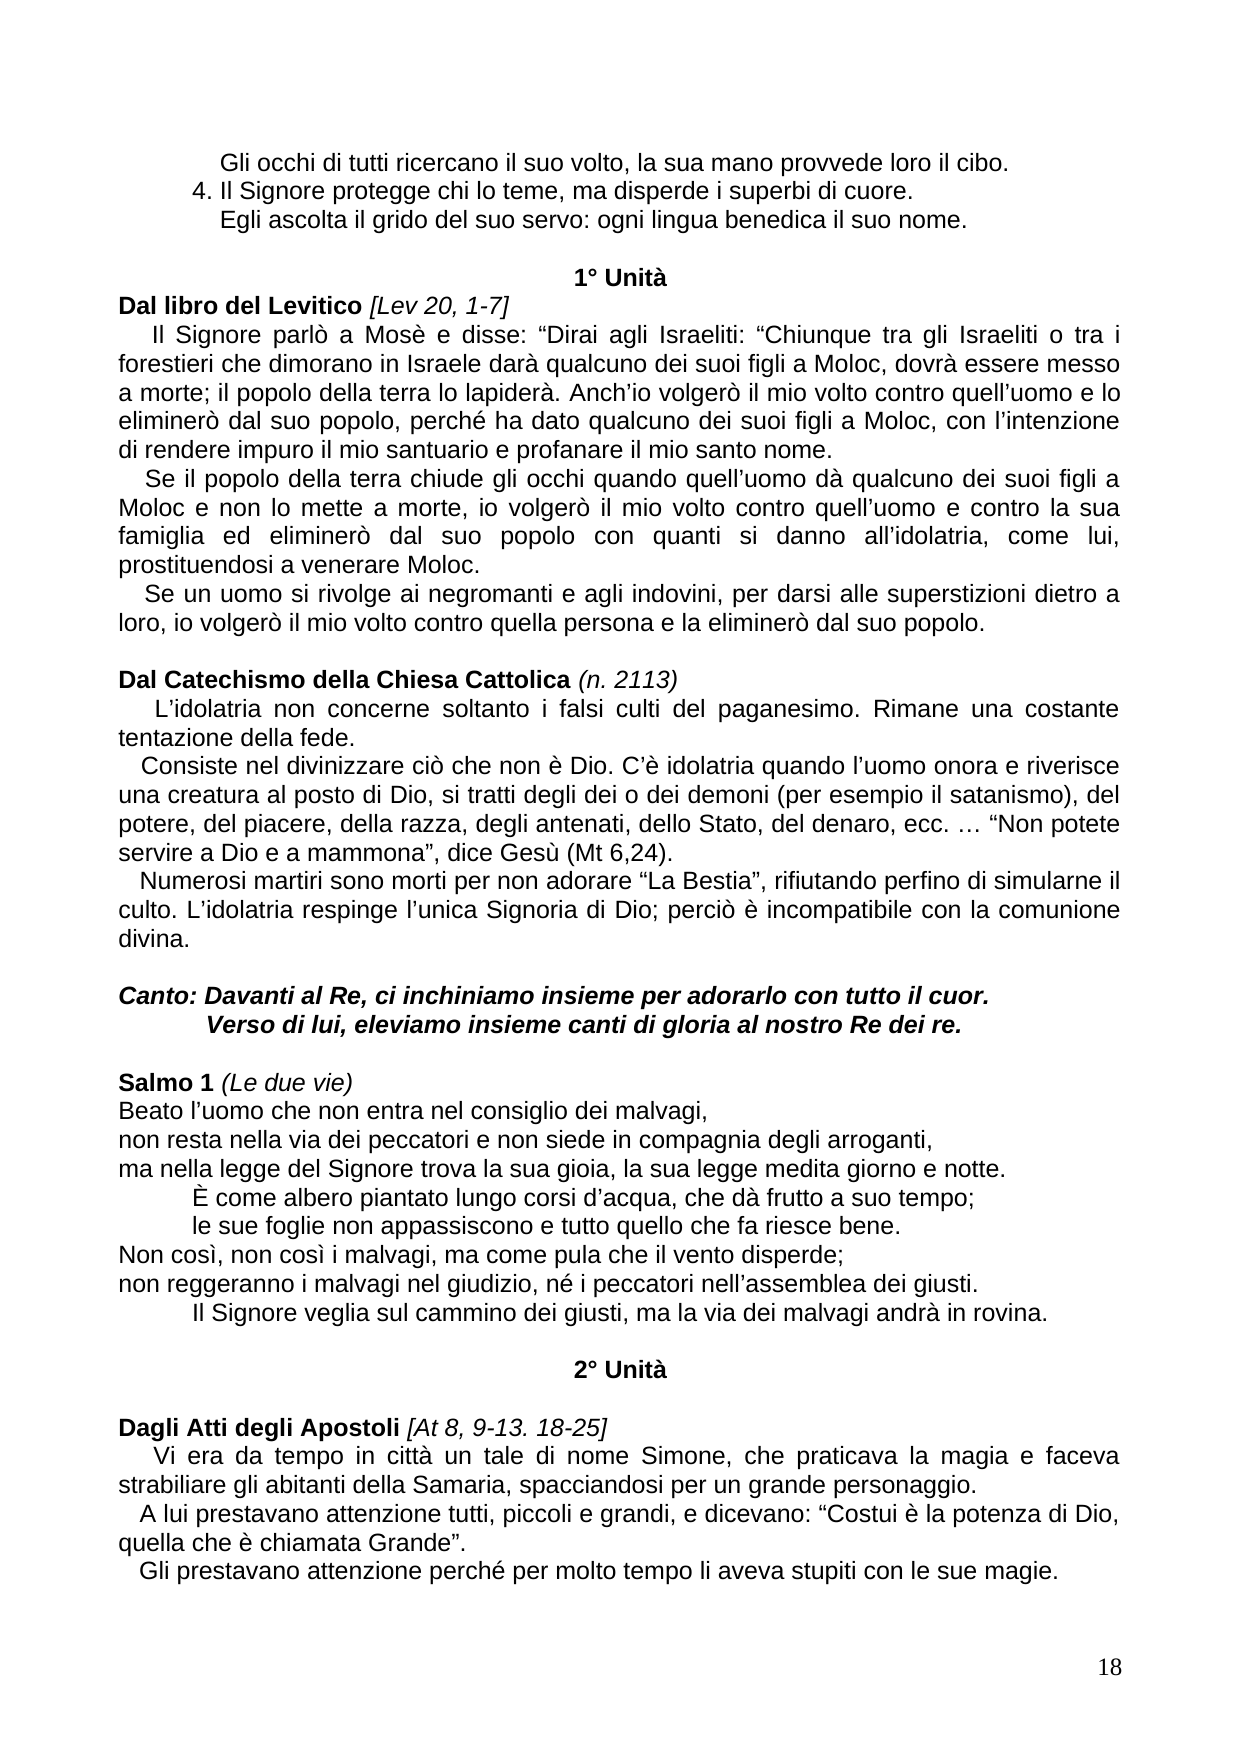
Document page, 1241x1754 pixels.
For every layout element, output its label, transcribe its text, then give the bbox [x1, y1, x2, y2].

text A lui prestavano attenzione tutti, piccoli e grandi, e dicevano: “Costui è la potenza di Dio, quella che è chiamata Grande”. [118, 1499, 1122, 1556]
text le sue foglie non appassiscono e tutto quello che fa riesce bene. [118, 1211, 1122, 1240]
text Gli occhi di tutti ricercano il suo volto, la sua mano provvede loro il cibo. [118, 148, 1122, 176]
text non reggeranno i malvagi nel giudizio, né i peccatori nell’assemblea dei giusti. [118, 1269, 1122, 1298]
text Numerosi martiri sono morti per non adorare “”, rifiutando perfino di simularne il culto. L’idolatria respinge l’unica Signoria di Dio; perciò è incompatibile con la comunione divina. [118, 866, 1122, 953]
text Se un uomo si rivolge ai negromanti e agli indovini, per darsi alle superstizioni dietro a loro, io volgerò il mio volto contro quella persona e la eliminerò dal suo popolo. [118, 579, 1122, 636]
text non resta nella via dei peccatori e non siede in compagnia degli arroganti, [118, 1125, 1122, 1154]
text Il Signore veglia sul cammino dei giusti, ma la via dei malvagi andrà in rovina. [118, 1298, 1122, 1326]
text Il Signore parlò a Mosè e disse: “Dirai agli Israeliti: “Chiunque tra gli Israeliti o tra i forestieri che dimorano in Israele darà qualcuno dei suoi figli a Moloc, dovrà essere messo a morte; il popolo della terra lo lapiderà. Anch’io volgerò il mio volto contro quell’uomo e lo eliminerò dal suo popolo, perché ha dato qualcuno dei suoi figli a Moloc, con l’intenzione di rendere impuro il mio santuario e profanare il mio santo nome. [118, 320, 1122, 464]
text Salmo 1 (Le due vie) [118, 1068, 1122, 1096]
text È come albero piantato lungo corsi d’acqua, che dà frutto a suo tempo; [118, 1183, 1122, 1211]
text Verso di lui, eleviamo insieme canti di gloria al nostro Re dei re. [118, 1010, 1122, 1039]
text Dal libro del Levitico [Lev 20, 1-7] [118, 291, 1122, 320]
text Vi era da tempo in città un tale di nome Simone, che praticava la magia e faceva strabiliare gli abitanti della Samaria, spacciandosi per un grande personaggio. [118, 1441, 1122, 1499]
text Beato l’uomo che non entra nel consiglio dei malvagi, [118, 1096, 1122, 1125]
text 4. Il Signore protegge chi lo teme, ma disperde i superbi di cuore. [118, 176, 1122, 205]
text Se il popolo della terra chiude gli occhi quando quell’uomo dà qualcuno dei suoi figli a Moloc e non lo mette a morte, io volgerò il mio volto contro quell’uomo e contro la sua famiglia ed eliminerò dal suo popolo con quanti si danno all’idolatria, come lui, prostituendosi a venerare Moloc. [118, 464, 1122, 579]
text 2° Unità [118, 1355, 1122, 1384]
text Non così, non così i malvagi, ma come pula che il vento disperde; [118, 1240, 1122, 1269]
text Consiste nel divinizzare ciò che non è Dio. C’è idolatria quando l’uomo onora e riverisce una creatura al posto di Dio, si tratti degli dei o dei demoni (per esempio il satanismo), del potere, del piacere, della razza, degli antenati, dello Stato, del denaro, ecc. … “Non potete servire a Dio e a mammona”, dice Gesù (Mt 6,24). [118, 751, 1122, 866]
text ma nella legge del Signore trova la sua gioia, la sua legge medita giorno e notte. [118, 1154, 1122, 1183]
text Egli ascolta il grido del suo servo: ogni lingua benedica il suo nome. [118, 205, 1122, 234]
text L’idolatria non concerne soltanto i falsi culti del paganesimo. Rimane una costante tentazione della fede. [118, 694, 1122, 751]
text Gli prestavano attenzione perché per molto tempo li aveva stupiti con le sue magie. [118, 1556, 1122, 1585]
text Canto: Davanti al Re, ci inchiniamo insieme per adorarlo con tutto il cuor. [118, 981, 1122, 1010]
text Dagli Atti degli Apostoli [At 8, 9-13. 18-25] [118, 1413, 1122, 1441]
text 1° Unità [118, 263, 1122, 291]
text Dal Catechismo della Chiesa Cattolica (n. 2113) [118, 665, 1122, 694]
